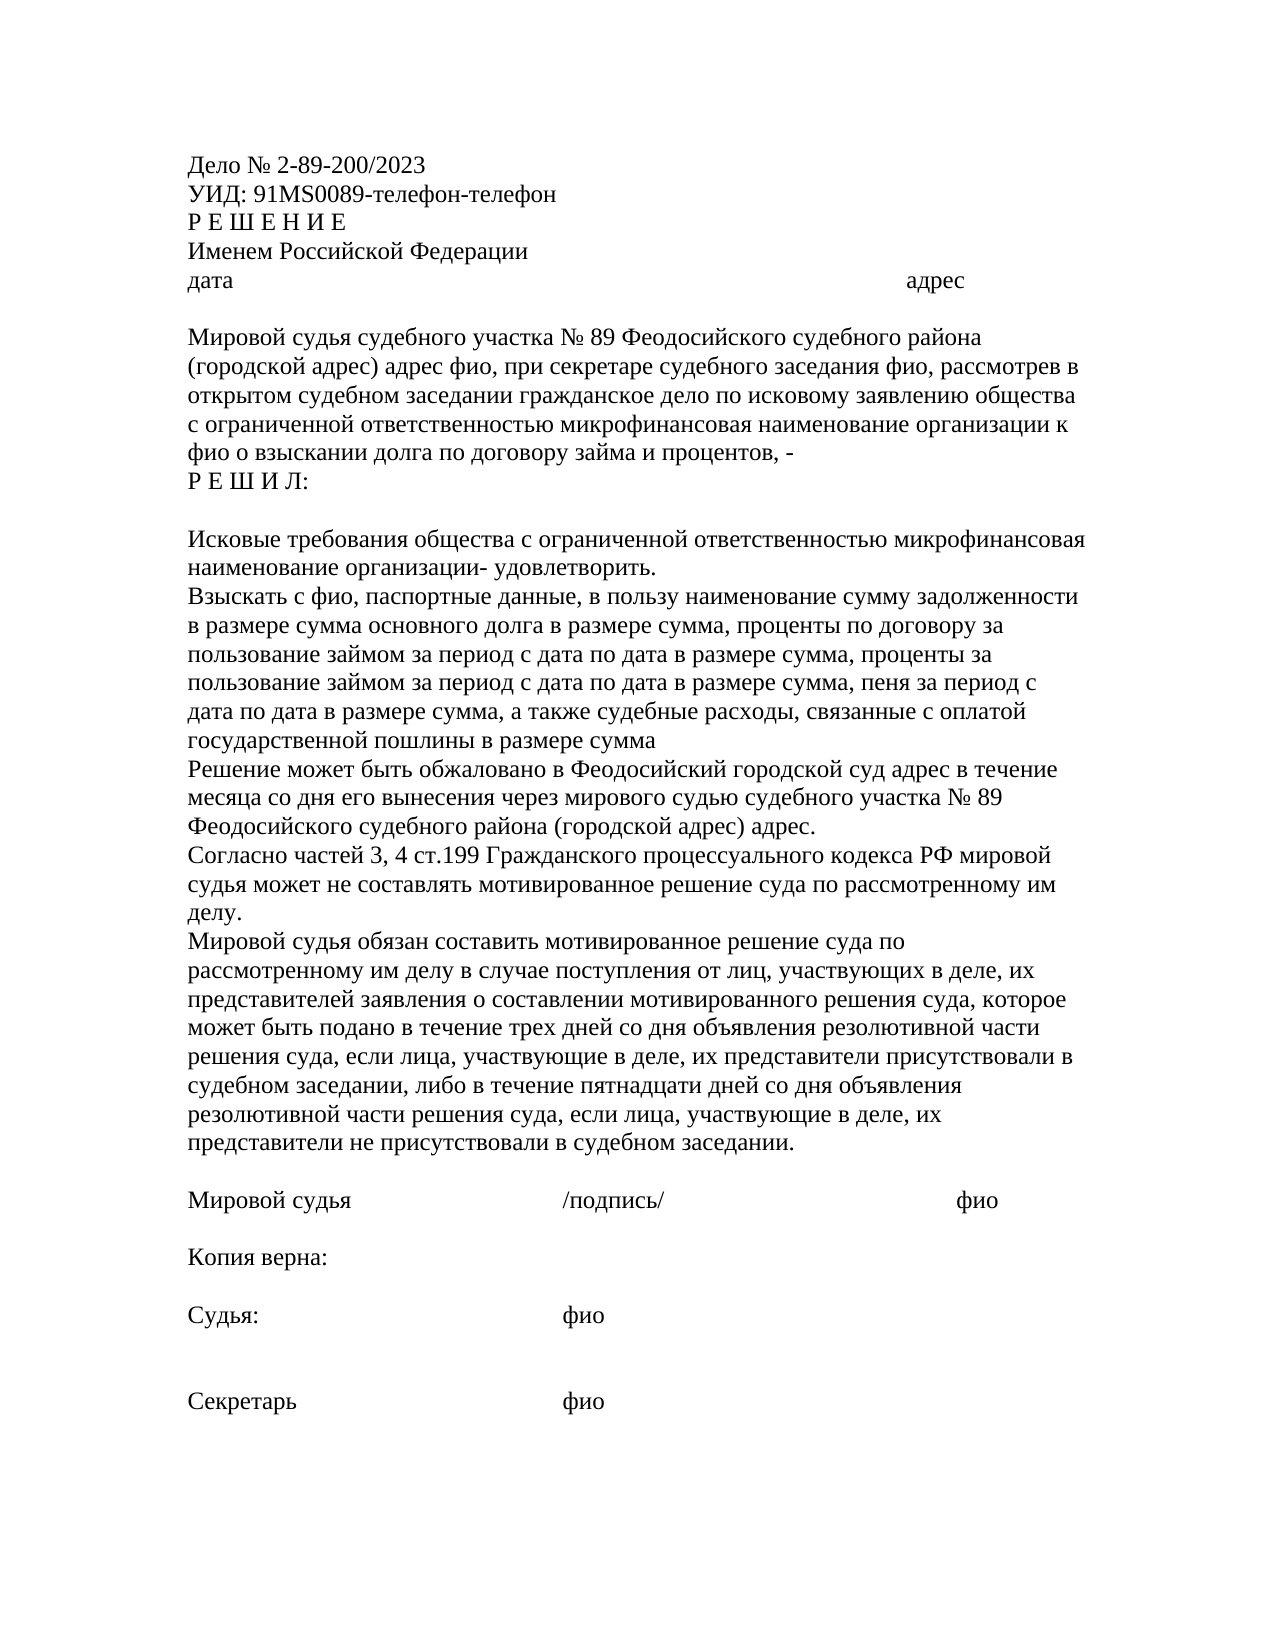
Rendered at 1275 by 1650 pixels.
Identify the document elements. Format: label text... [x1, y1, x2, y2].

text Исковые требования общества с ограниченной ответственностью микрофинансовая наименование организации- удовлетворить. [187, 524, 1087, 581]
text Р Е Ш Е Н И Е [187, 207, 1087, 236]
text Р Е Ш И Л: [187, 466, 1087, 495]
text Дело № 2-89-200/2023 [187, 150, 1087, 179]
text Мировой судья судебного участка № 89 Феодосийского судебного района (городской адрес) адрес фио, при секретаре судебного заседания фио, рассмотрев в открытом судебном заседании гражданское дело по исковому заявлению общества с ограниченной ответственностью микрофинансовая наименование организации к фио о взыскании долга по договору займа и процентов, - [187, 322, 1087, 466]
text Секретарь фио [187, 1386, 1087, 1415]
text Мировой судья /подпись/ фио [187, 1185, 1087, 1214]
text Копия верна: [187, 1242, 1087, 1271]
text УИД: 91MS0089-телефон-телефон [187, 179, 1087, 207]
text Решение может быть обжаловано в Феодосийский городской суд адрес в течение месяца со дня его вынесения через мирового судью судебного участка № 89 Феодосийского судебного района (городской адрес) адрес. [187, 754, 1087, 840]
text Взыскать с фио, паспортные данные, в пользу наименование сумму задолженности в размере сумма основного долга в размере сумма, проценты по договору за пользование займом за период с дата по дата в размере сумма, проценты за пользование займом за период с дата по дата в размере сумма, пеня за период с дата по дата в размере сумма, а также судебные расходы, связанные с оплатой государственной пошлины в размере сумма [187, 581, 1087, 754]
text дата адрес [187, 265, 1087, 294]
text Именем Российской Федерации [187, 236, 1087, 265]
text Судья: фио [187, 1300, 1087, 1329]
text Мировой судья обязан составить мотивированное решение суда по рассмотренному им делу в случае поступления от лиц, участвующих в деле, их представителей заявления о составлении мотивированного решения суда, которое может быть подано в течение трех дней со дня объявления резолютивной части решения суда, если лица, участвующие в деле, их представители присутствовали в судебном заседании, либо в течение пятнадцати дней со дня объявления резолютивной части решения суда, если лица, участвующие в деле, их представители не присутствовали в судебном заседании. [187, 926, 1087, 1156]
text Согласно частей 3, 4 ст.199 Гражданского процессуального кодекса РФ мировой судья может не составлять мотивированное решение суда по рассмотренному им делу. [187, 840, 1087, 926]
